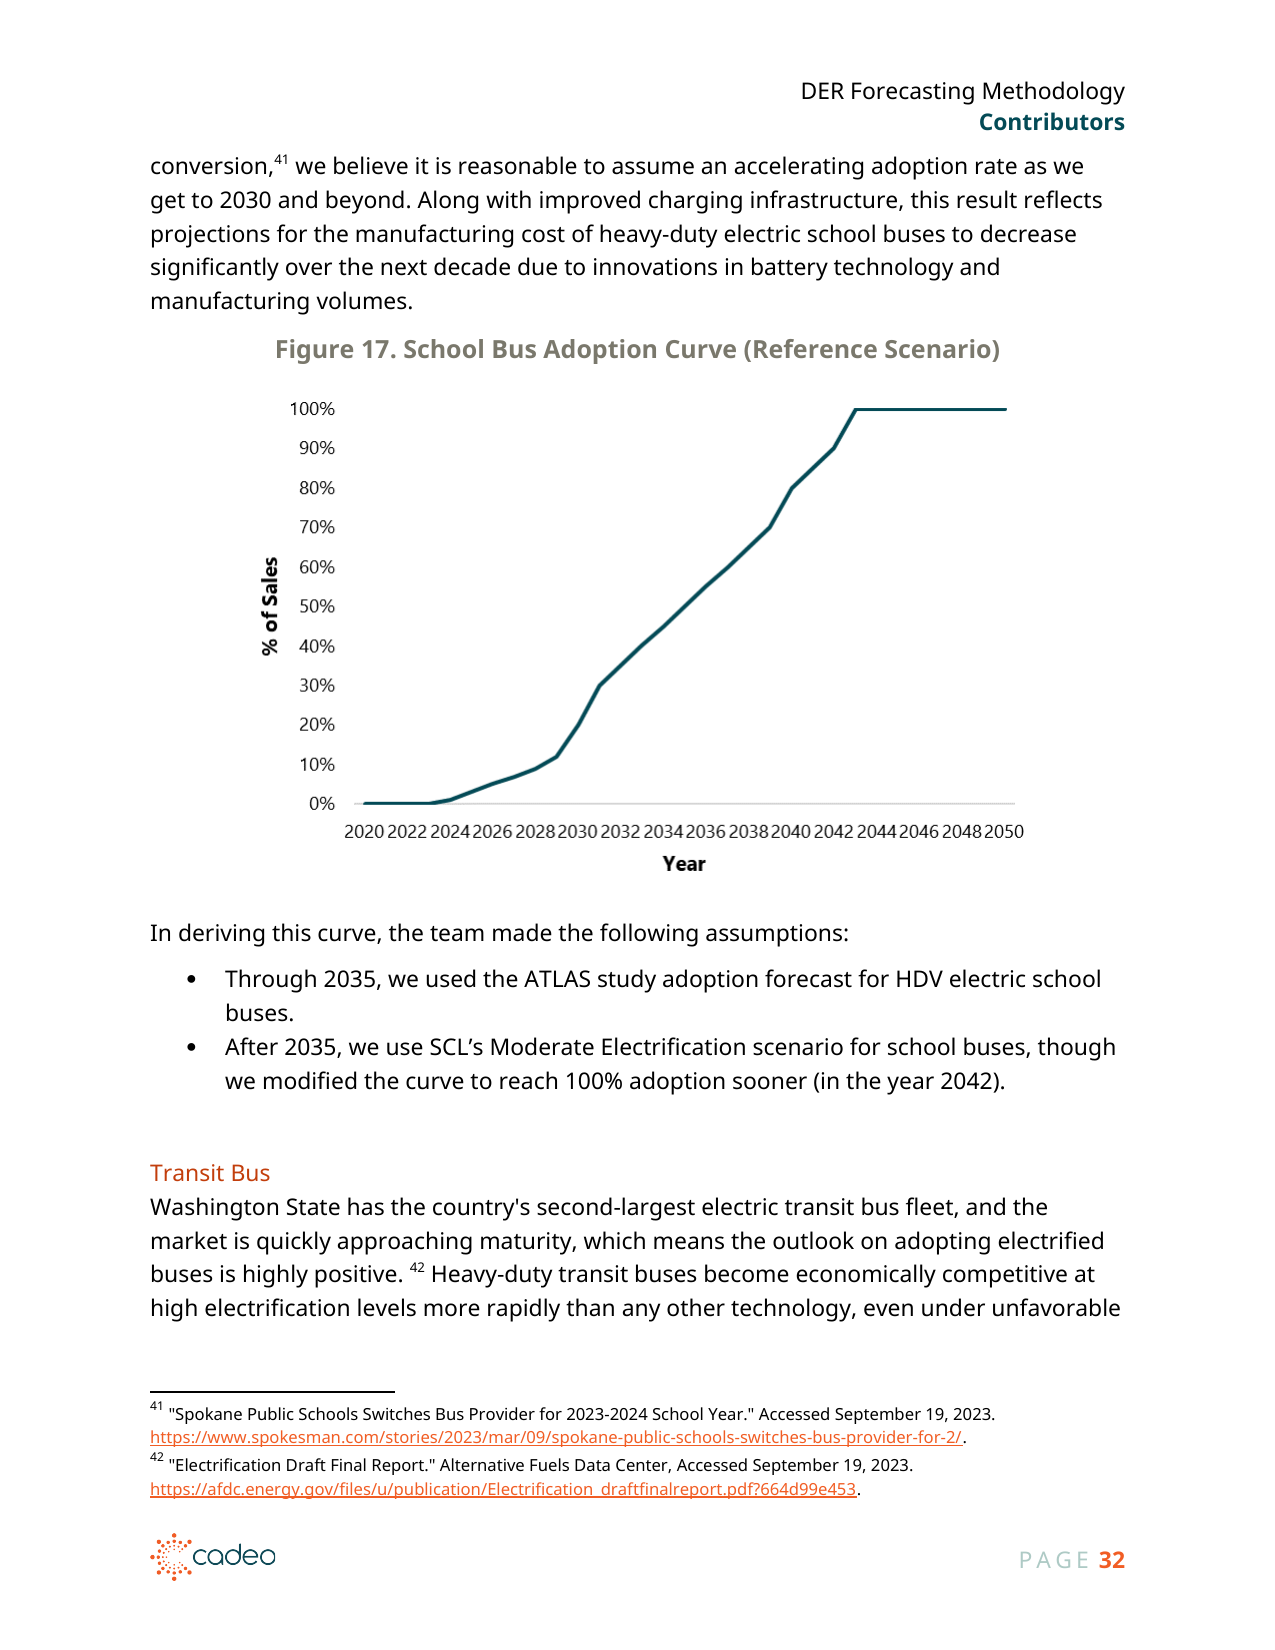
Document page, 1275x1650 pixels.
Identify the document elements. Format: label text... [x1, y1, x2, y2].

text Figure 17. School Bus Adoption Curve (Reference Scenario) [150, 331, 1125, 365]
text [150, 1191, 1125, 1323]
list Through 2035, we used the ATLAS study adoption forecast for HDV electric school buses. [187, 963, 1125, 1028]
picture [229, 386, 1046, 903]
list After 2035, we use SCL’s Moderate Electrification scenario for school buses, though we modified the curve to reach 100% adoption sooner (in the year 2042). [187, 1031, 1125, 1096]
picture [150, 1533, 276, 1581]
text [150, 150, 1125, 316]
subtitle Transit Bus [150, 1157, 1125, 1188]
text In deriving this curve, the team made the following assumptions: [150, 917, 1125, 948]
